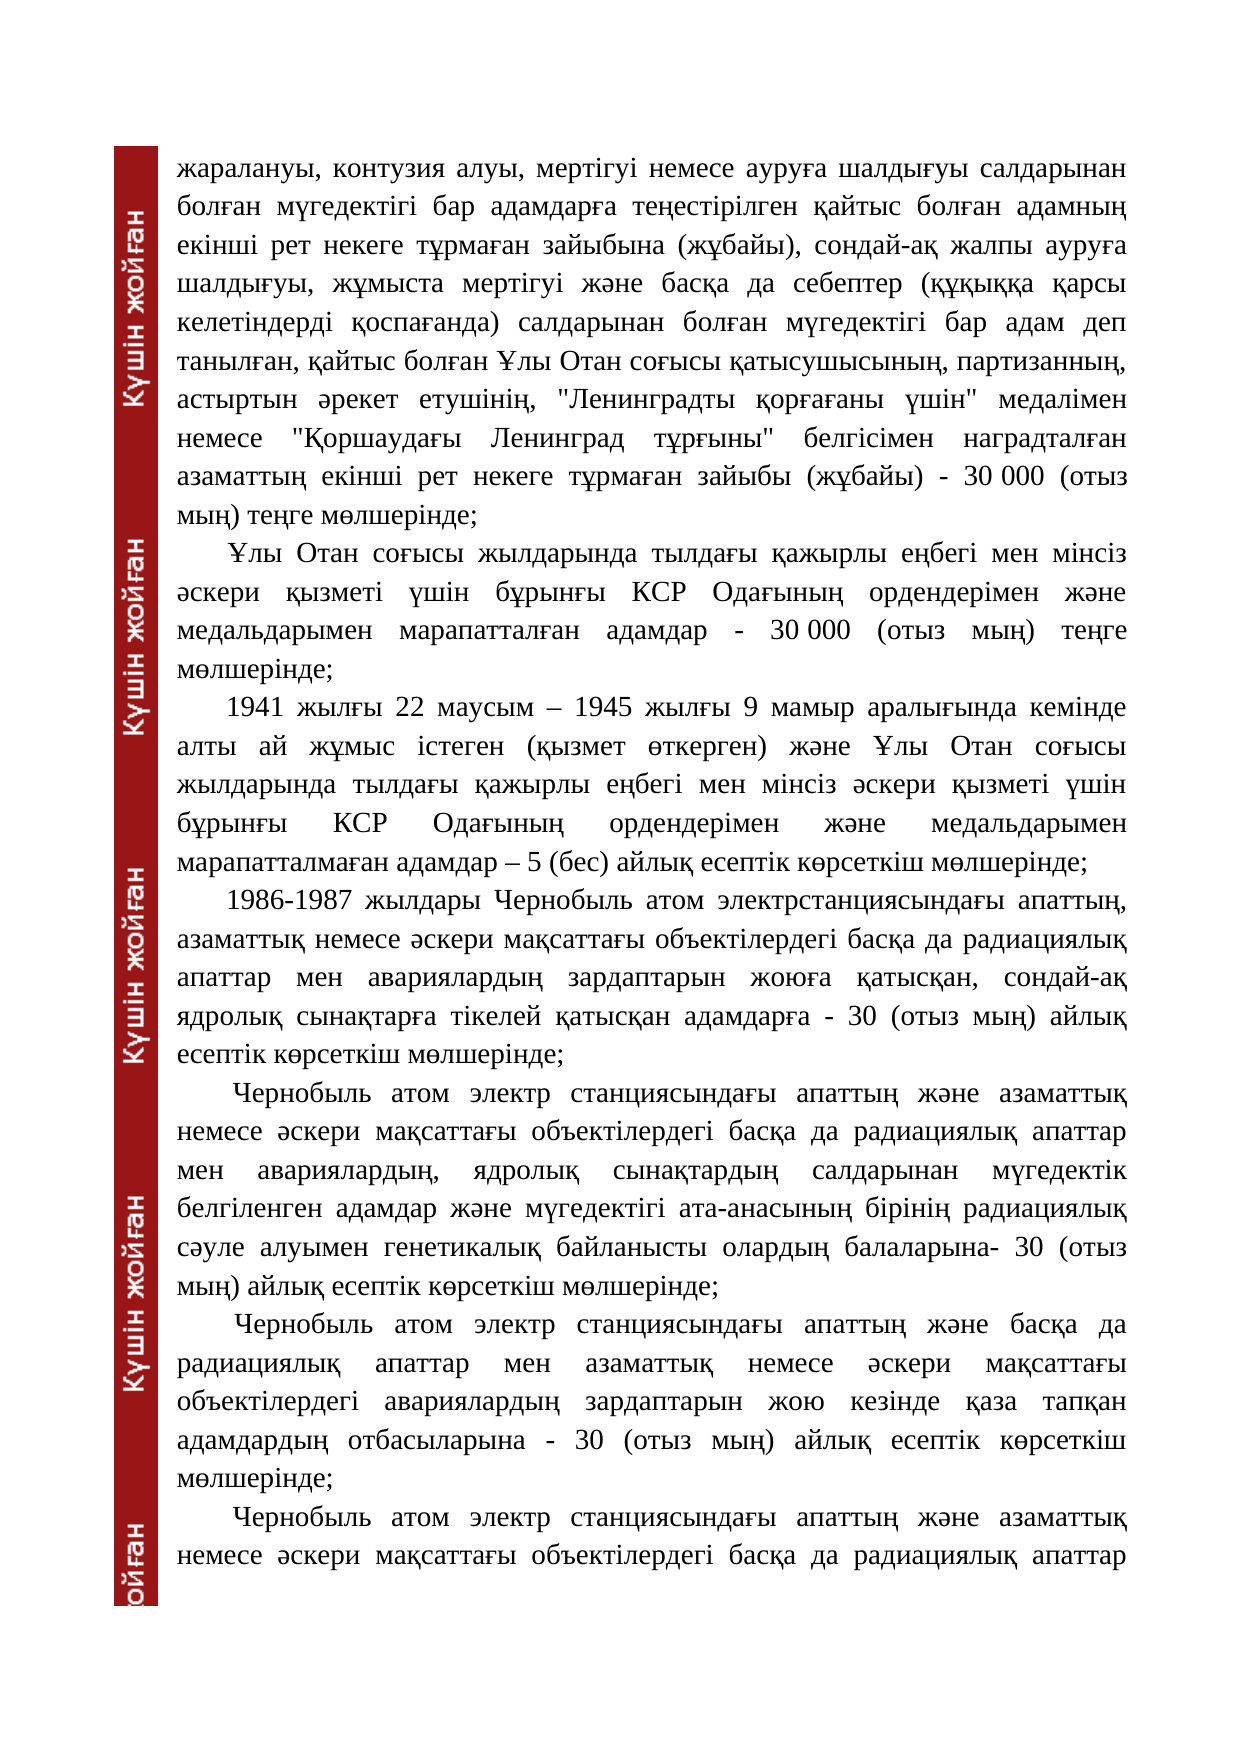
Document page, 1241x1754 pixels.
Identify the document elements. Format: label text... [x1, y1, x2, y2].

text Чернобыль атом электр станциясындағы апаттың және азаматтық немесе әскери мақсаттағы объектілердегі басқа да радиациялық апаттар мен авариялардың, ядролық сынақтардың салдарынан мүгедектік белгіленген адамдар және мүгедектігі ата-анасының бірінің радиациялық сәуле алуымен генетикалық байланысты олардың балаларына- 30 (отыз мың) айлық есептік көрсеткіш мөлшерінде; [112, 1075, 1128, 1301]
picture [114, 877, 158, 882]
text Ұлы Отан соғысы жылдарында тылдағы қажырлы еңбегі мен мінсіз әскери қызметі үшін бұрынғы КСР Одағының ордендерімен және медальдарымен марапатталған адамдар - 30 000 (отыз мың) теңге мөлшерінде; [112, 535, 1128, 684]
picture [114, 1571, 158, 1606]
picture [114, 684, 158, 689]
text 1986-1987 жылдары Чернобыль атом электрстанциясындағы апаттың, азаматтық немесе әскери мақсаттағы объектілердегі басқа да радиациялық апаттар мен авариялардың зардаптарын жоюға қатысқан, сондай-ақ ядролық сынақтарға тікелей қатысқан адамдарға - 30 (отыз мың) айлық есептік көрсеткіш мөлшерінде; [112, 882, 1128, 1070]
text 1941 жылғы 22 маусым – 1945 жылғы 9 мамыр аралығында кемiнде алты ай жұмыс iстеген (қызмет өткерген) және Ұлы Отан соғысы жылдарында тылдағы қажырлы еңбегi мен мiнсiз әскери қызметі үшін бұрынғы КСР Одағының ордендерiмен және медальдарымен марапатталмаған адамдар – 5 (бес) айлық есептік көрсеткіш мөлшерінде; [112, 689, 1128, 877]
picture [114, 530, 158, 535]
picture [114, 1494, 158, 1499]
picture [114, 146, 158, 150]
picture [114, 1301, 158, 1306]
picture [114, 1070, 158, 1075]
text Чернобыль атом электр станциясындағы апаттың және басқа да радиациялық апаттар мен азаматтық немесе әскери мақсаттағы объектілердегі авариялардың зардаптарын жою кезінде қаза тапқан адамдардың отбасыларына - 30 (отыз мың) айлық есептік көрсеткіш мөлшерінде; [112, 1306, 1128, 1494]
